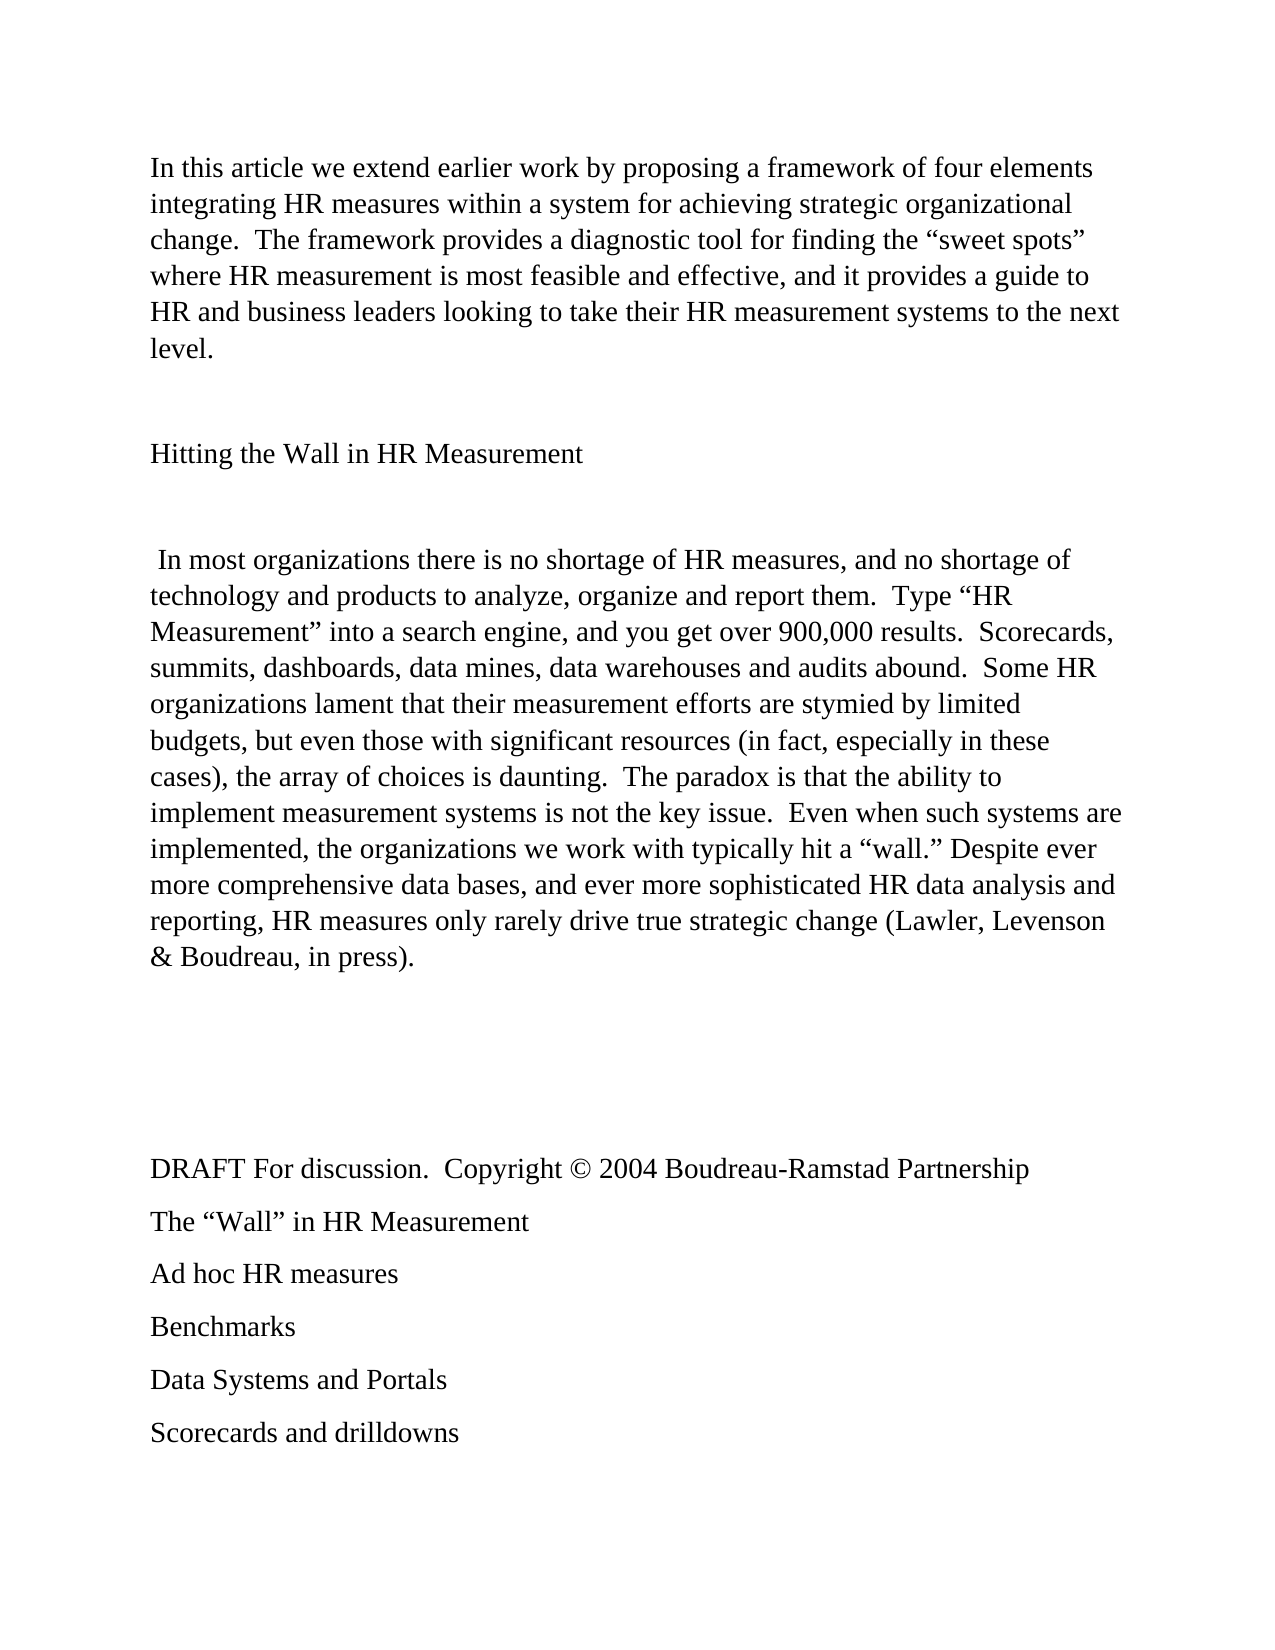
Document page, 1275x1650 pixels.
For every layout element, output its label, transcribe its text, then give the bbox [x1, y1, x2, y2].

text The “Wall” in HR Measurement [150, 1204, 1125, 1237]
text Data Systems and Portals [150, 1362, 1125, 1396]
text Benchmarks [150, 1309, 1125, 1343]
text Scorecards and drilldowns [150, 1415, 1125, 1448]
text In this article we extend earlier work by proposing a framework of four elements integrating HR measures within a system for achieving strategic organizational change. The framework provides a diagnostic tool for finding the “sweet spots” where HR measurement is most feasible and effective, and it provides a guide to HR and business leaders looking to take their HR measurement systems to the next level. [150, 150, 1125, 364]
text In most organizations there is no shortage of HR measures, and no shortage of technology and products to analyze, organize and report them. Type “HR Measurement” into a search engine, and you get over 900,000 results. Scorecards, summits, dashboards, data mines, data warehouses and audits abound. Some HR organizations lament that their measurement efforts are stymied by limited budgets, but even those with significant resources (in fact, especially in these cases), the array of choices is daunting. The paradox is that the ability to implement measurement systems is not the key issue. Even when such systems are implemented, the organizations we work with typically hit a “wall.” Despite ever more comprehensive data bases, and ever more sophisticated HR data analysis and reporting, HR measures only rarely drive true strategic change (Lawler, Levenson & Boudreau, in press). [150, 542, 1125, 973]
text DRAFT For discussion. Copyright © 2004 Boudreau-Ramstad Partnership [150, 1151, 1125, 1184]
text Ad hoc HR measures [150, 1256, 1125, 1290]
text Hitting the Wall in HR Measurement [150, 436, 1125, 470]
